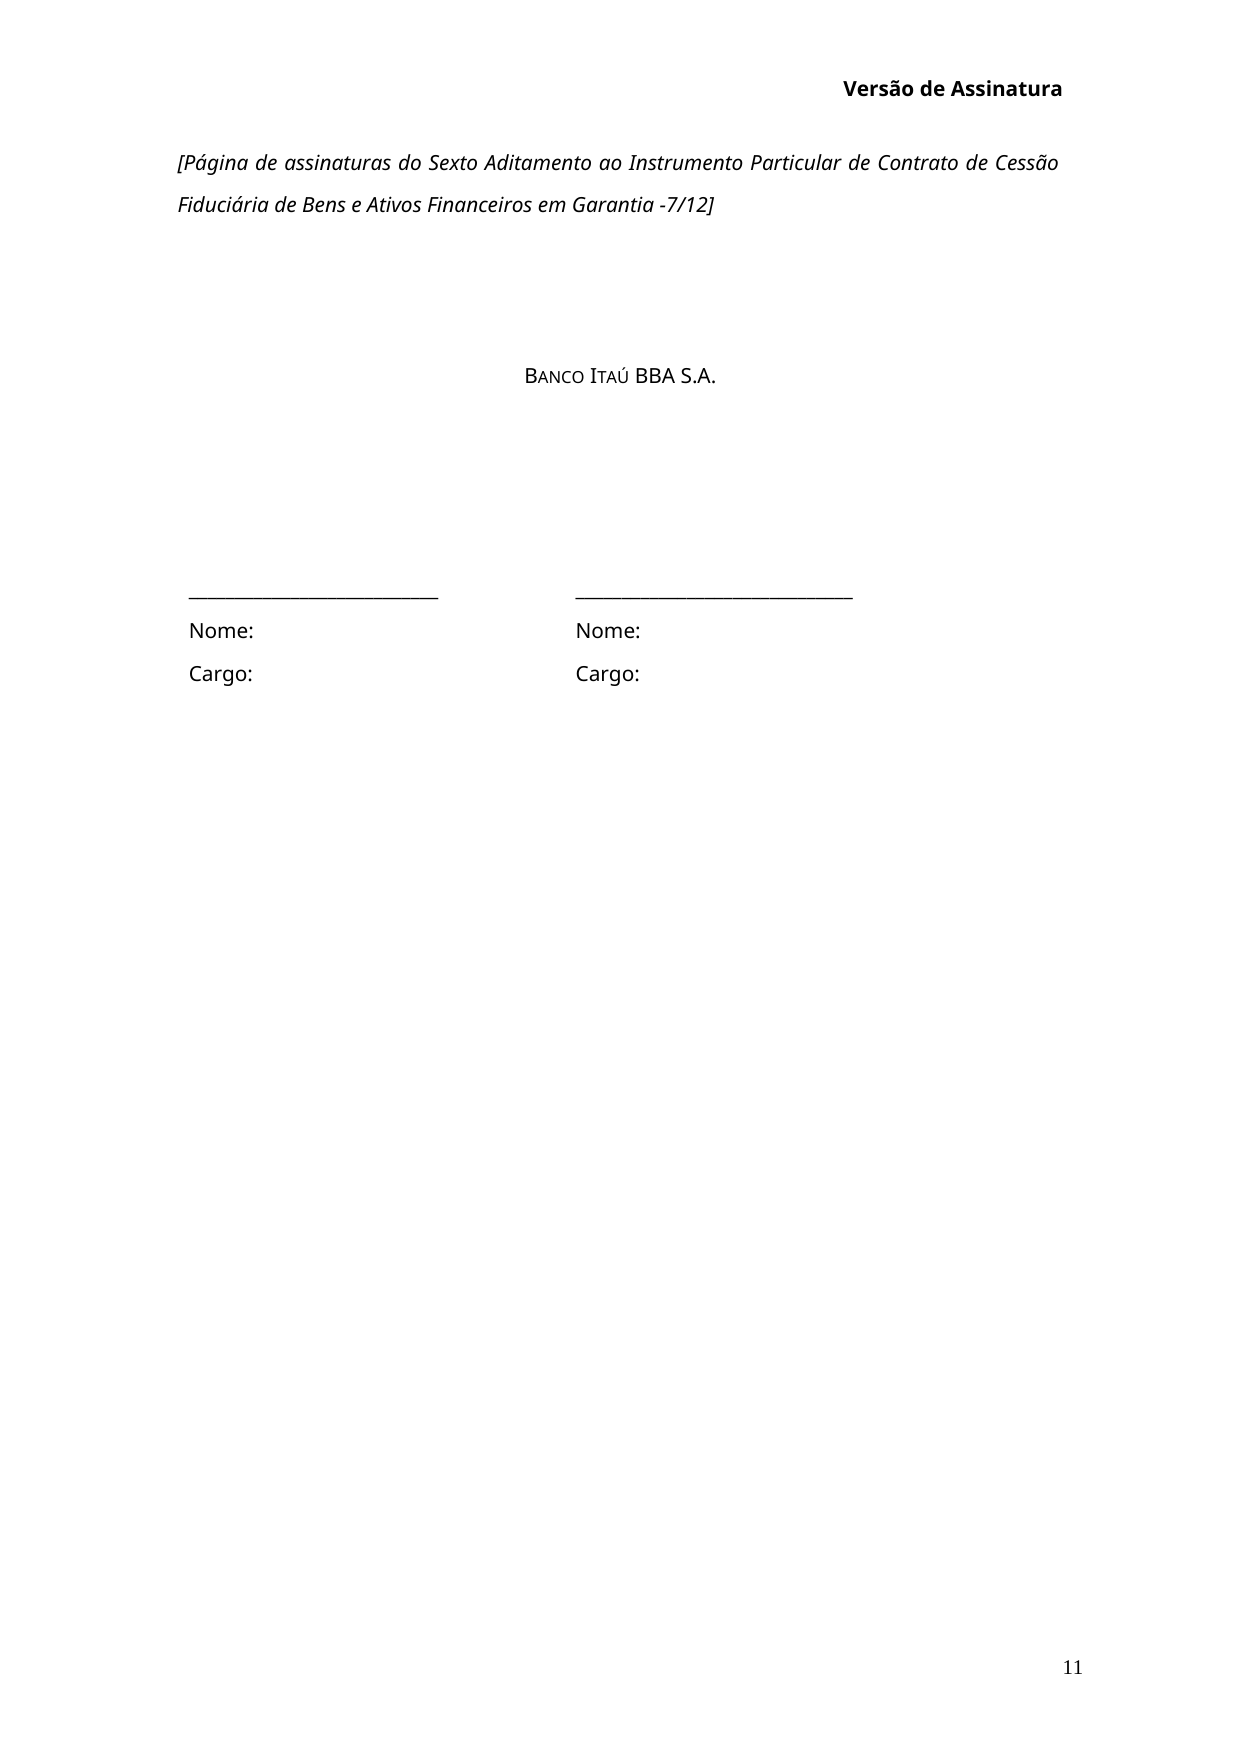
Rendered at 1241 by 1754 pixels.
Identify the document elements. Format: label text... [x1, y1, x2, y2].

table_header ___________________________ Nome: Cargo: [177, 574, 564, 699]
table_header ______________________________ Nome: Cargo: [564, 574, 992, 699]
text [Página de assinaturas do Sexto Aditamento ao Instrumento Particular de Contrato de Cessão Fiduciária de Bens e Ativos Financeiros em Garantia -7/12] [177, 148, 1063, 219]
text Banco Itaú BBA S.A. [177, 361, 1063, 389]
